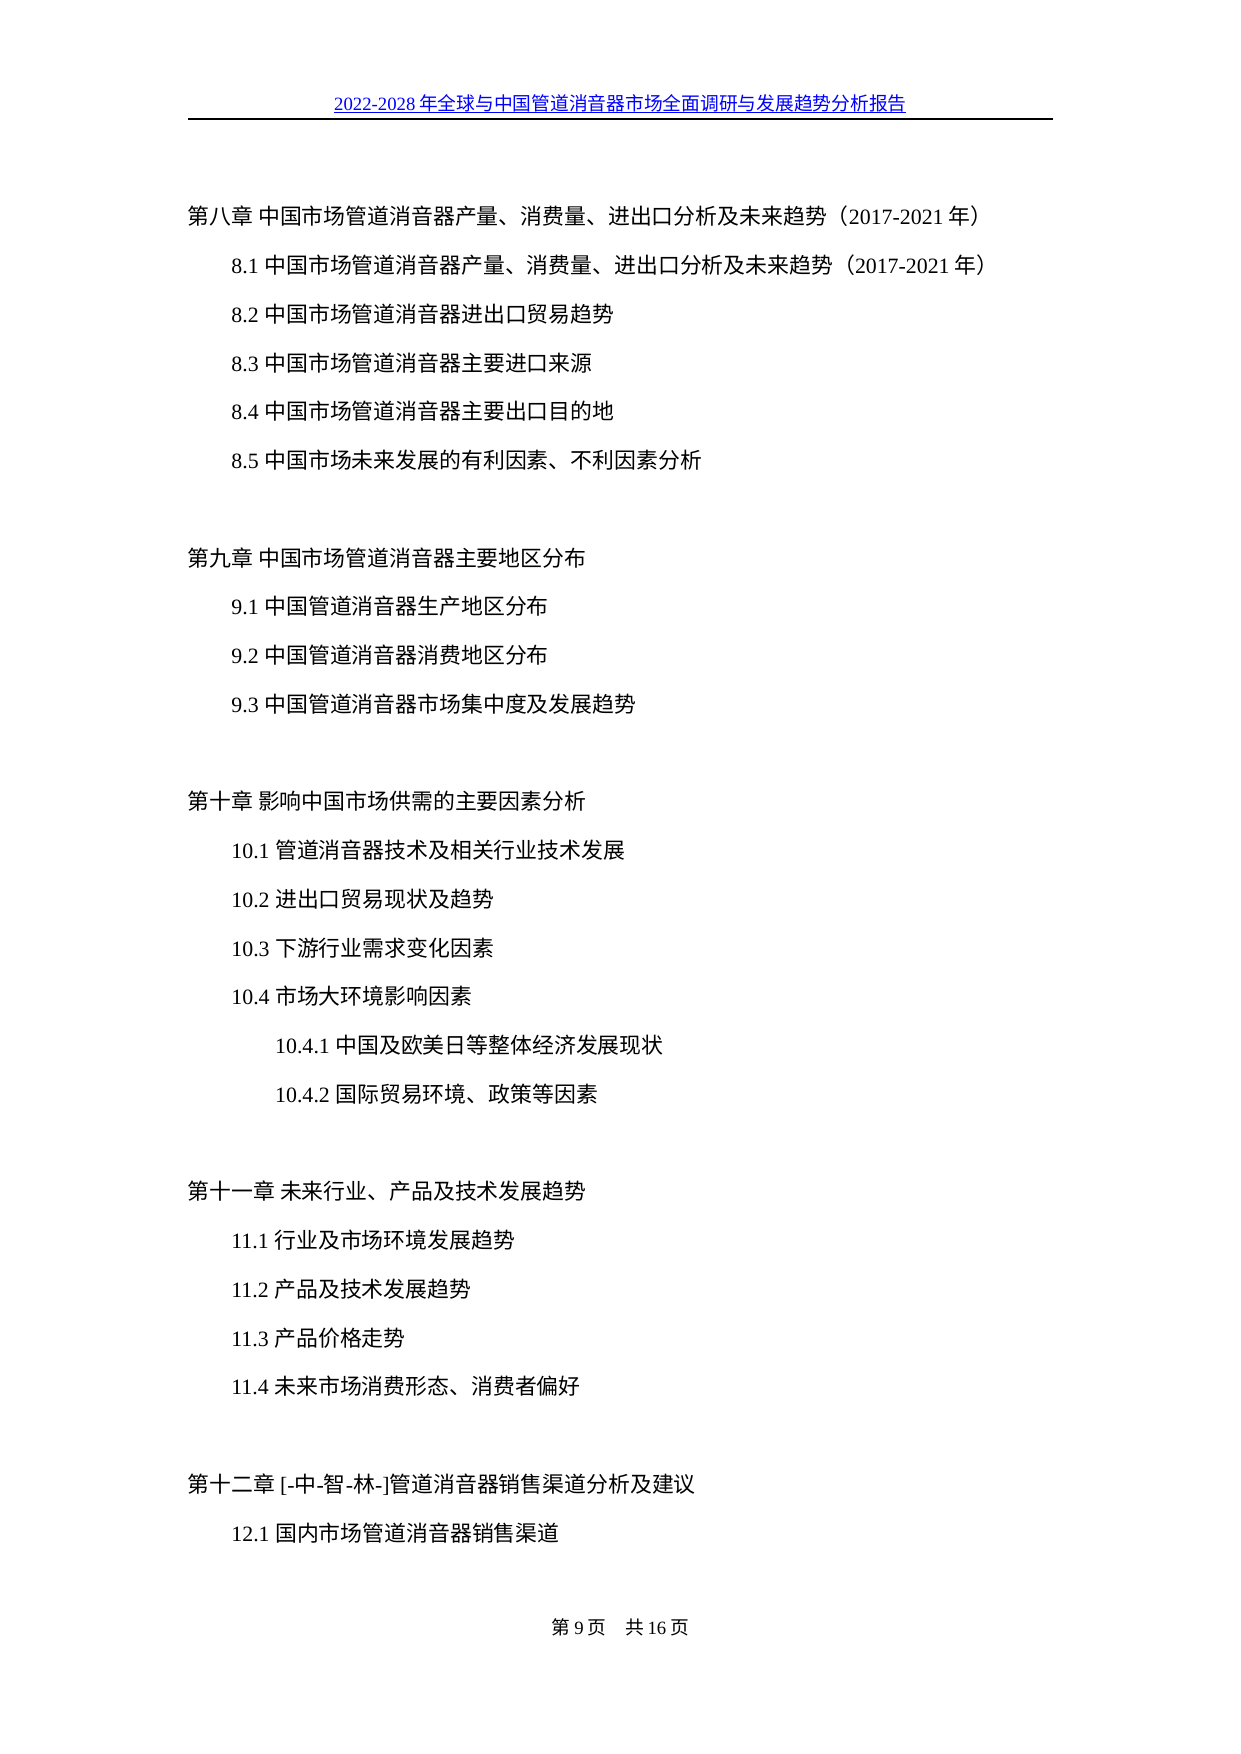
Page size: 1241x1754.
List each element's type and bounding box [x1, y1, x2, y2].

text [187, 150, 1053, 1548]
